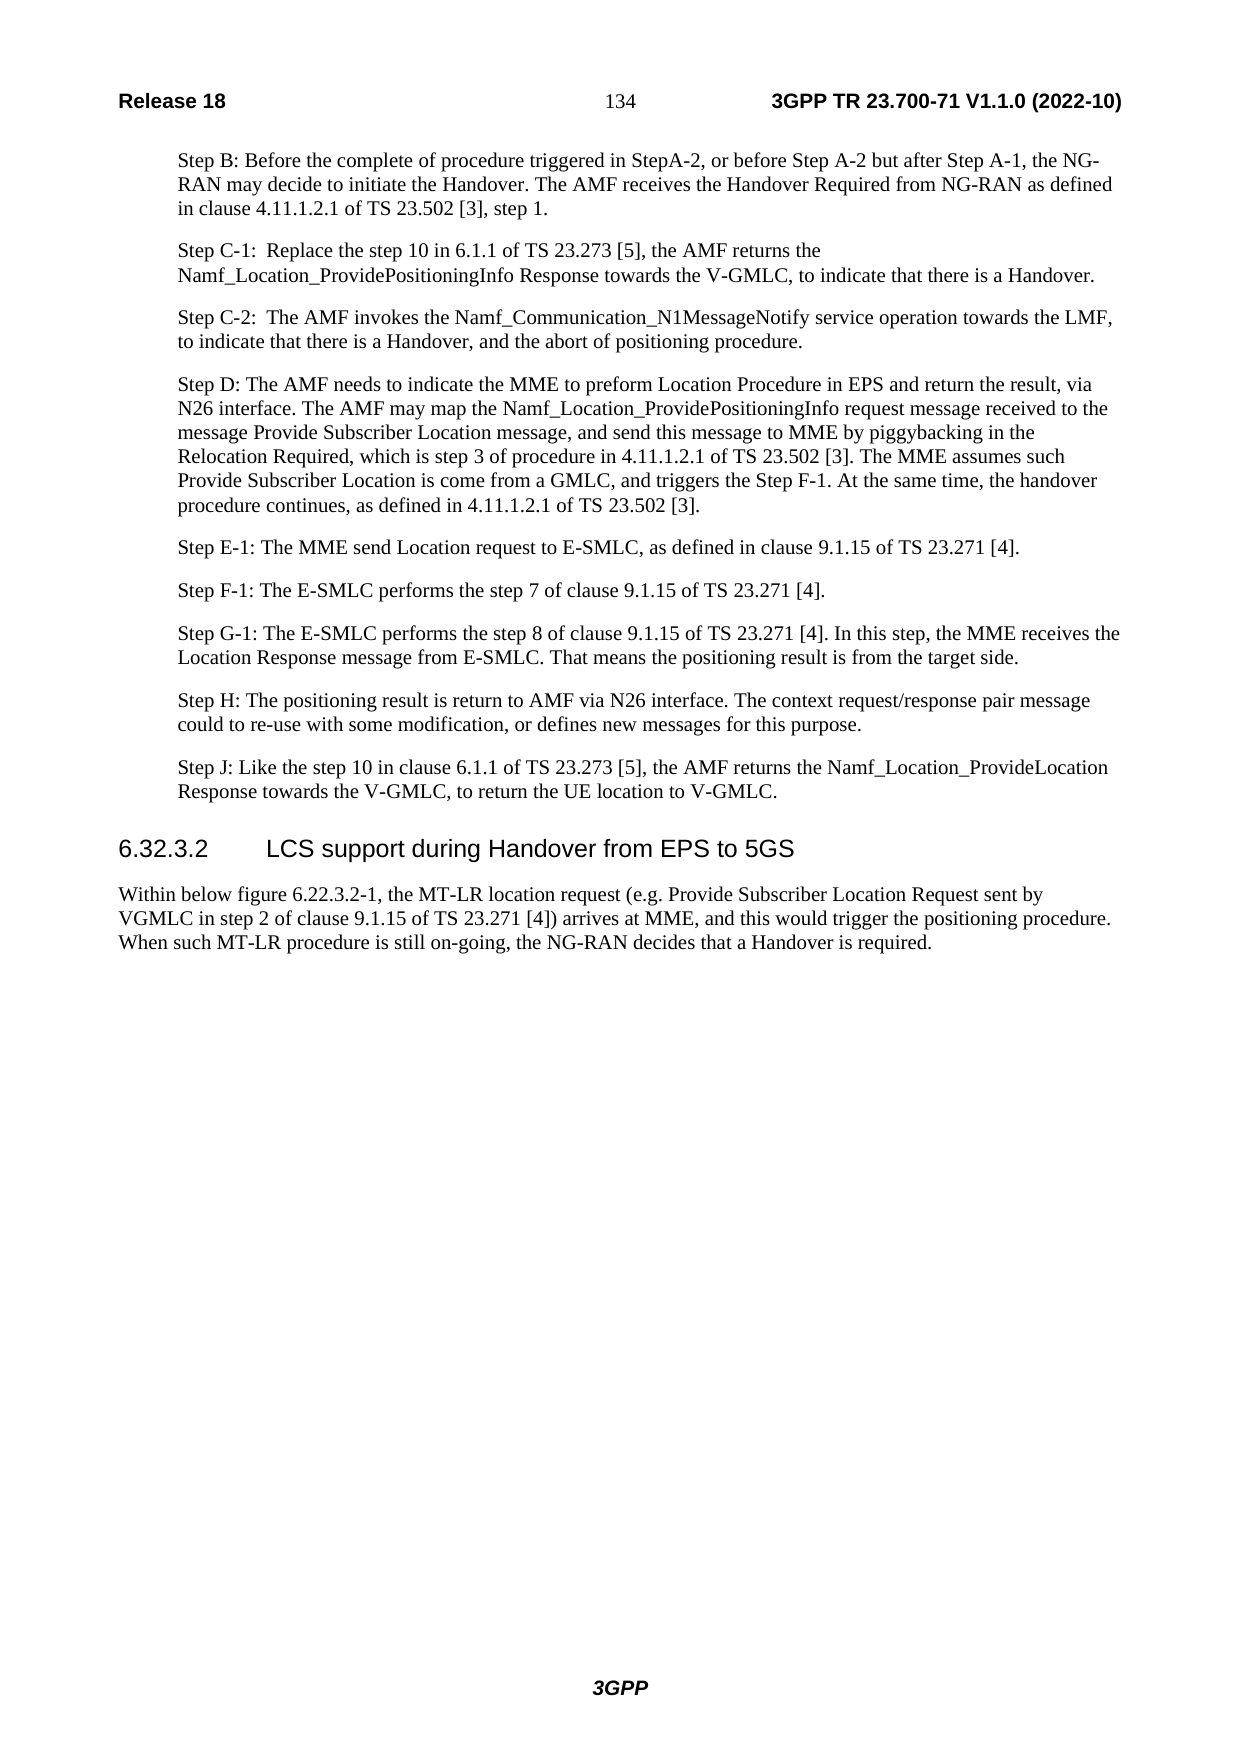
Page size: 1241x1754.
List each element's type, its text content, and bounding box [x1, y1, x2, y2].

text Step D: The AMF needs to indicate the MME to preform Location Procedure in EPS and return the result, via N26 interface. The AMF may map the Namf_Location_ProvidePositioningInfo request message received to the message Provide Subscriber Location message, and send this message to MME by piggybacking in the Relocation Required, which is step 3 of procedure in 4.11.1.2.1 of TS 23.502 [3]. The MME assumes such Provide Subscriber Location is come from a GMLC, and triggers the Step F-1. At the same time, the handover procedure continues, as defined in 4.11.1.2.1 of TS 23.502 [3]. [148, 372, 1122, 517]
text Step B: Before the complete of procedure triggered in StepA-2, or before Step A-2 but after Step A-1, the NG-RAN may decide to initiate the Handover. The AMF receives the Handover Required from NG-RAN as defined in clause 4.11.1.2.1 of TS 23.502 [3], step 1. [148, 147, 1122, 220]
text Step J: Like the step 10 in clause 6.1.1 of TS 23.273 [5], the AMF returns the Namf_Location_ProvideLocation Response towards the V-GMLC, to return the UE location to V-GMLC. [148, 755, 1122, 803]
text Step G-1: The E-SMLC performs the step 8 of clause 9.1.15 of TS 23.271 [4]. In this step, the MME receives the Location Response message from E-SMLC. That means the positioning result is from the target side. [148, 621, 1122, 669]
text Step C-2: The AMF invokes the Namf_Communication_N1MessageNotify service operation towards the LMF, to indicate that there is a Handover, and the abort of positioning procedure. [148, 305, 1122, 353]
subtitle 6.32.3.2 LCS support during Handover from EPS to 5GS [118, 834, 1122, 863]
text Step F-1: The E-SMLC performs the step 7 of clause 9.1.15 of TS 23.271 [4]. [148, 578, 1122, 602]
text Step H: The positioning result is return to AMF via N26 interface. The context request/response pair message could to re-use with some modification, or defines new messages for this purpose. [148, 688, 1122, 736]
text Step E-1: The MME send Location request to E-SMLC, as defined in clause 9.1.15 of TS 23.271 [4]. [148, 535, 1122, 559]
text Step C-1: Replace the step 10 in 6.1.1 of TS 23.273 [5], the AMF returns the Namf_Location_ProvidePositioningInfo Response towards the V-GMLC, to indicate that there is a Handover. [148, 238, 1122, 287]
text Within below figure 6.22.3.2-1, the MT-LR location request (e.g. Provide Subscriber Location Request sent by VGMLC in step 2 of clause 9.1.15 of TS 23.271 [4]) arrives at MME, and this would trigger the positioning procedure. When such MT-LR procedure is still on-going, the NG-RAN decides that a Handover is required. [118, 882, 1122, 954]
